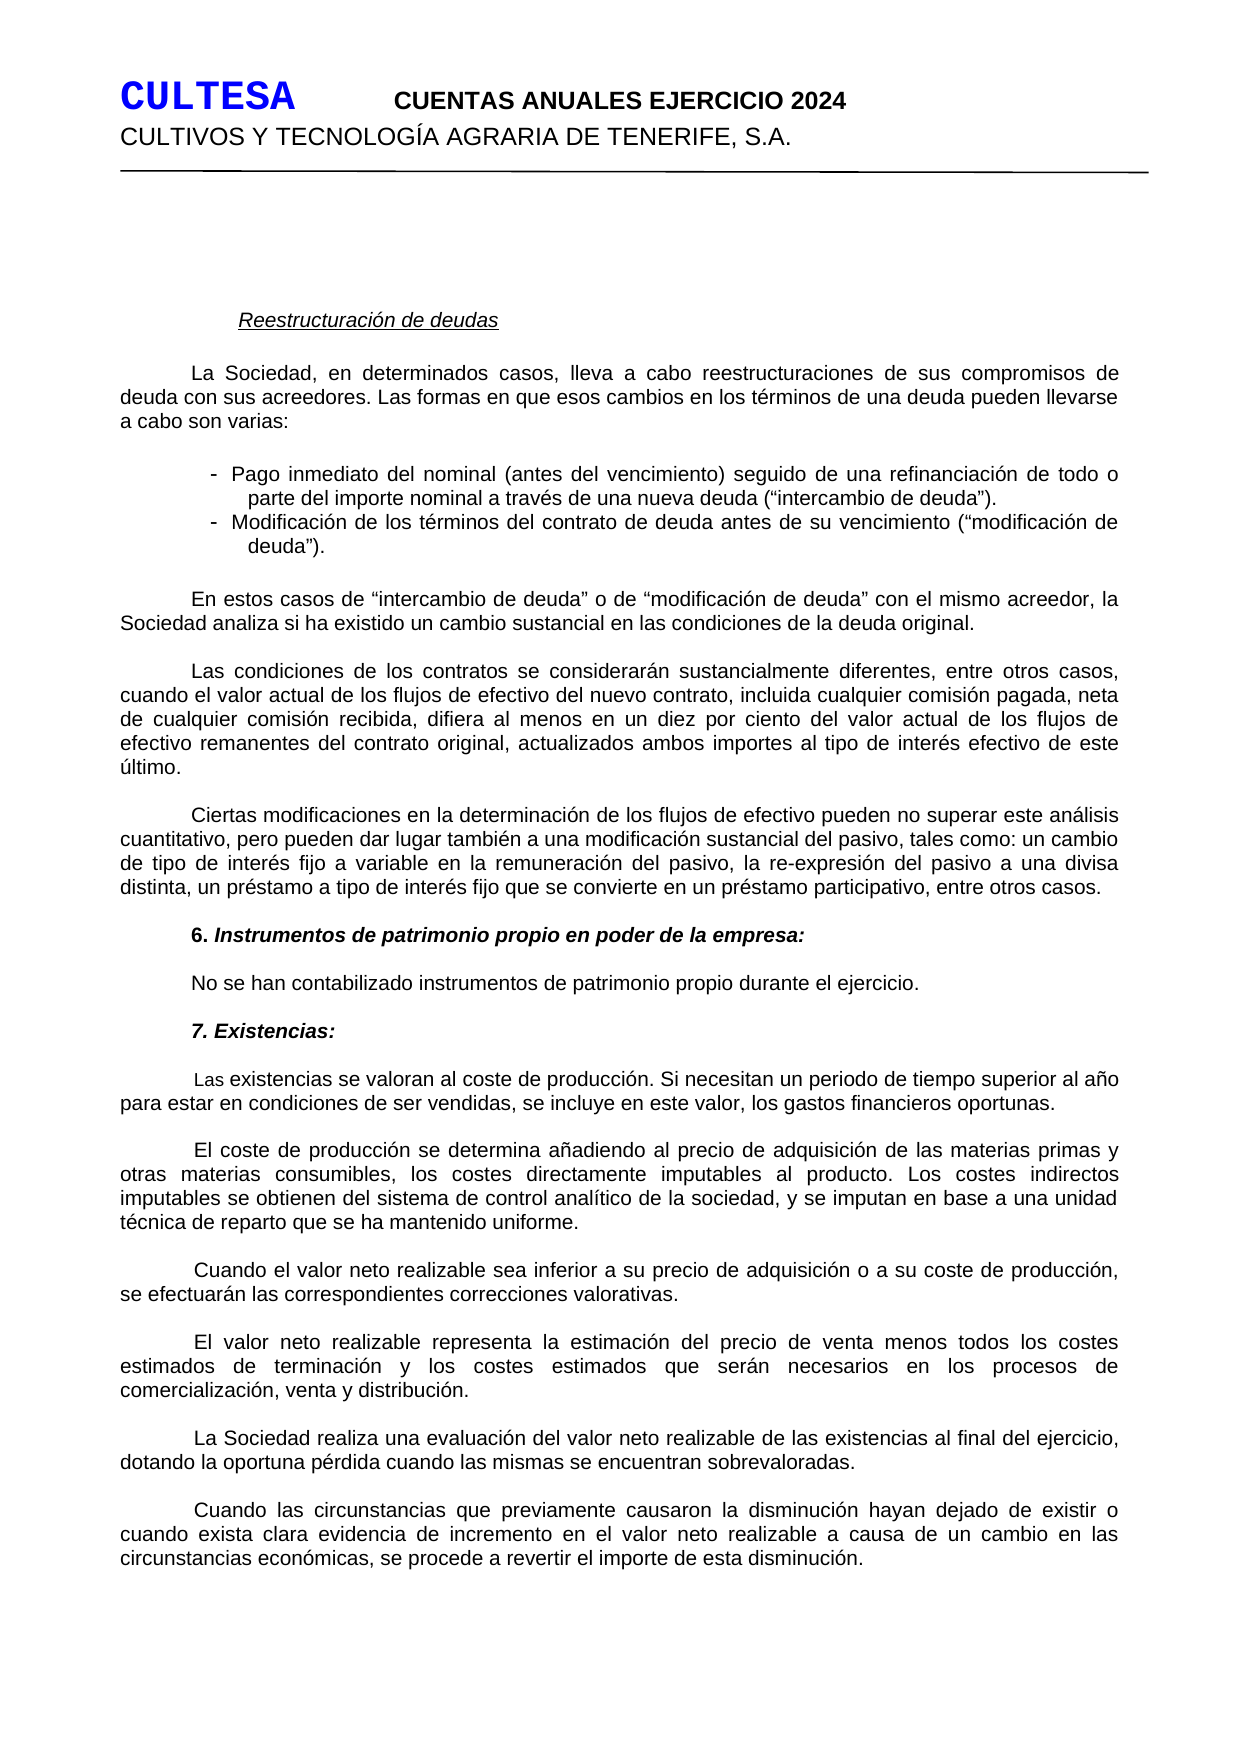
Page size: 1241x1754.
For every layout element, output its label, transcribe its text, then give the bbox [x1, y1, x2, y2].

text Cuando el valor neto realizable sea inferior a su precio de adquisición o a su coste de producción, se efectuarán las correspondientes correcciones valorativas. [120, 1258, 1120, 1306]
text Las existencias se valoran al coste de producción. Si necesitan un periodo de tiempo superior al año para estar en condiciones de ser vendidas, se incluye en este valor, los gastos financieros oportunas. [120, 1066, 1120, 1114]
text Ciertas modificaciones en la determinación de los flujos de efectivo pueden no superar este análisis cuantitativo, pero pueden dar lugar también a una modificación sustancial del pasivo, tales como: un cambio de tipo de interés fijo a variable en la remuneración del pasivo, la re-expresión del pasivo a una divisa distinta, un préstamo a tipo de interés fijo que se convierte en un préstamo participativo, entre otros casos. [120, 803, 1120, 899]
text Las condiciones de los contratos se considerarán sustancialmente diferentes, entre otros casos, cuando el valor actual de los flujos de efectivo del nuevo contrato, incluida cualquier comisión pagada, neta de cualquier comisión recibida, difiera al menos en un diez por ciento del valor actual de los flujos de efectivo remanentes del contrato original, actualizados ambos importes al tipo de interés efectivo de este último. [120, 659, 1120, 779]
text No se han contabilizado instrumentos de patrimonio propio durante el ejercicio. [120, 971, 1120, 994]
list Modificación de los términos del contrato de deuda antes de su vencimiento (“modificación de deuda”). [210, 510, 1120, 558]
text Reestructuración de deudas [238, 308, 1120, 332]
text Cuando las circunstancias que previamente causaron la disminución hayan dejado de existir o cuando exista clara evidencia de incremento en el valor neto realizable a causa de un cambio en las circunstancias económicas, se procede a revertir el importe de esta disminución. [120, 1498, 1120, 1569]
list Pago inmediato del nominal (antes del vencimiento) seguido de una refinanciación de todo o parte del importe nominal a través de una nueva deuda (“intercambio de deuda”). [210, 462, 1120, 510]
text El coste de producción se determina añadiendo al precio de adquisición de las materias primas y otras materias consumibles, los costes directamente imputables al producto. Los costes indirectos imputables se obtienen del sistema de control analítico de la sociedad, y se imputan en base a una unidad técnica de reparto que se ha mantenido uniforme. [120, 1138, 1120, 1234]
text 6. Instrumentos de patrimonio propio en poder de la empresa: [120, 923, 1120, 947]
text La Sociedad, en determinados casos, lleva a cabo reestructuraciones de sus compromisos de deuda con sus acreedores. Las formas en que esos cambios en los términos de una deuda pueden llevarse a cabo son varias: [120, 361, 1120, 433]
text La Sociedad realiza una evaluación del valor neto realizable de las existencias al final del ejercicio, dotando la oportuna pérdida cuando las mismas se encuentran sobrevaloradas. [120, 1426, 1120, 1474]
text 7. Existencias: [120, 1018, 1120, 1042]
text En estos casos de “intercambio de deuda” o de “modificación de deuda” con el mismo acreedor, la Sociedad analiza si ha existido un cambio sustancial en las condiciones de la deuda original. [120, 587, 1120, 635]
text El valor neto realizable representa la estimación del precio de venta menos todos los costes estimados de terminación y los costes estimados que serán necesarios en los procesos de comercialización, venta y distribución. [120, 1330, 1120, 1402]
